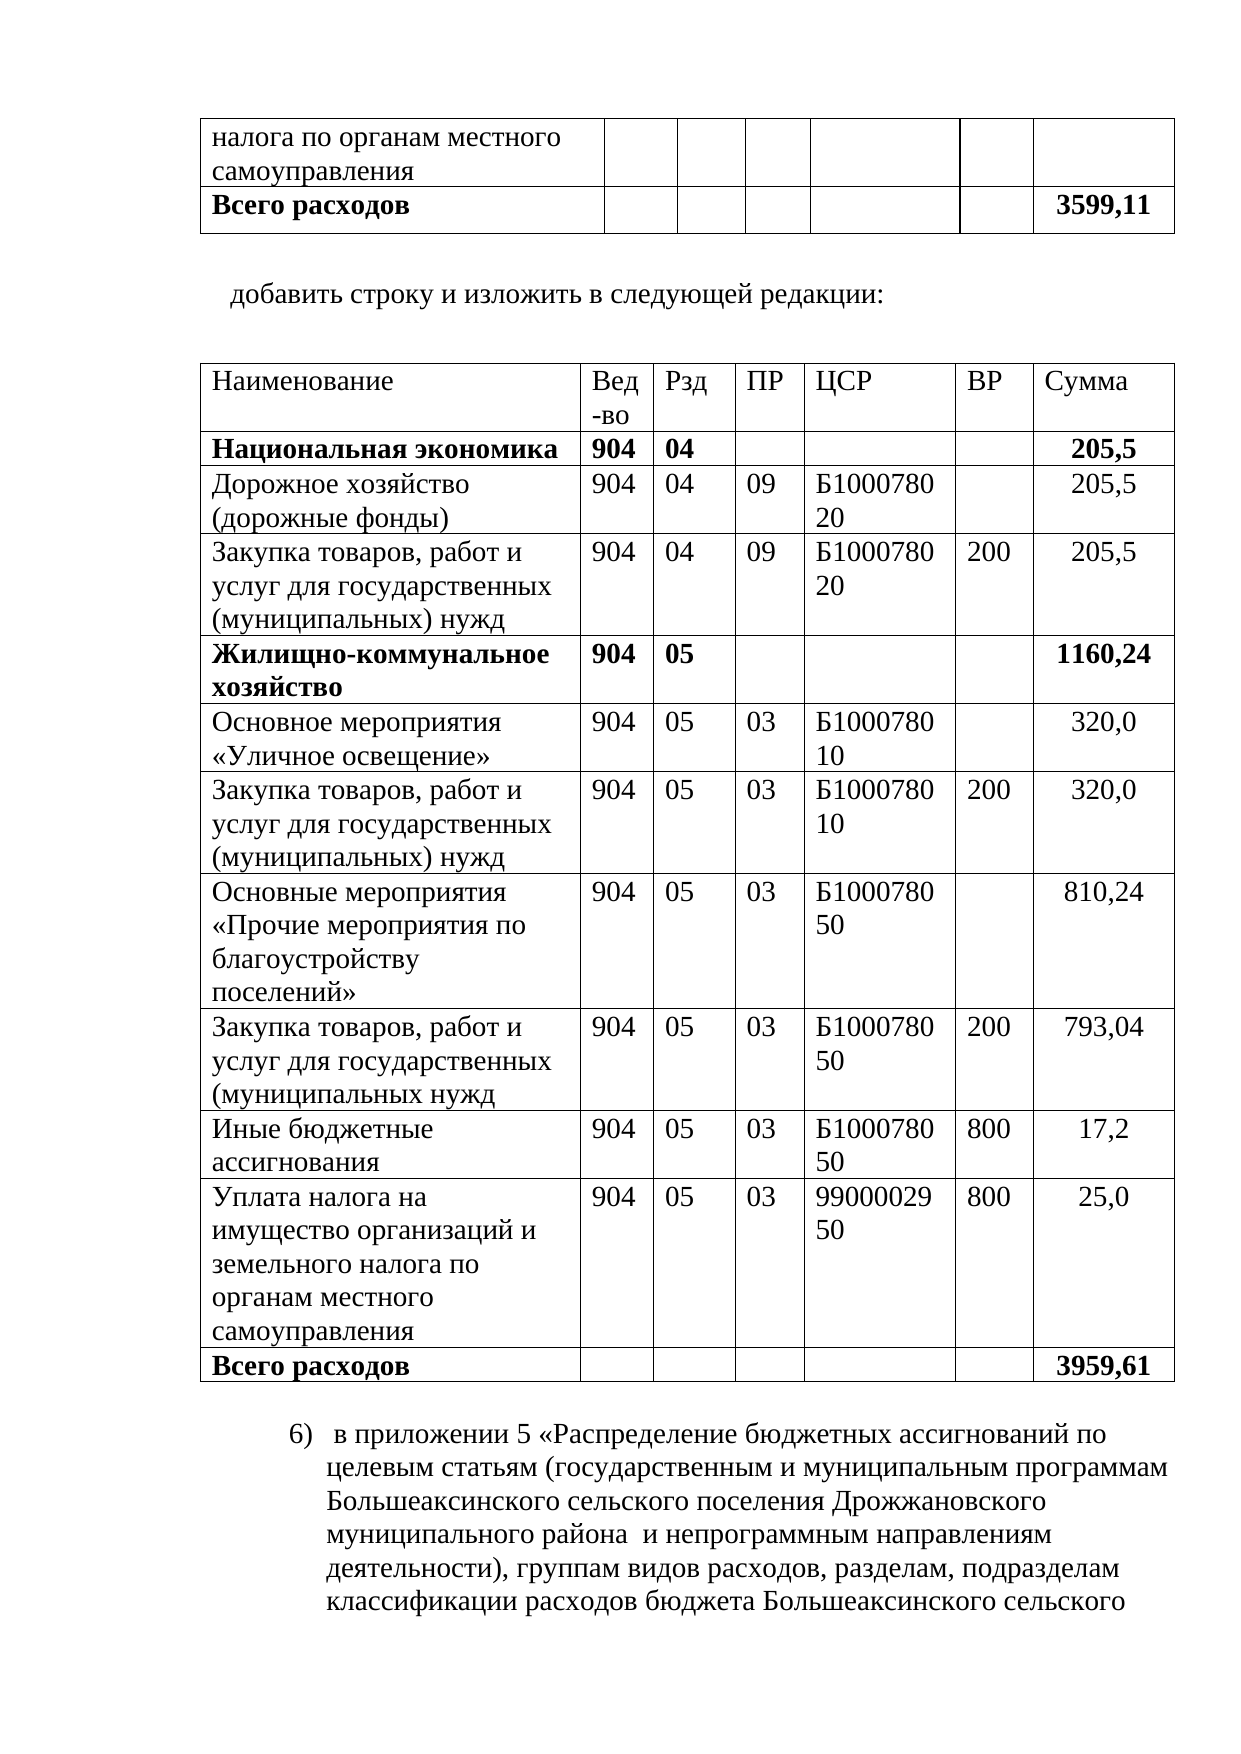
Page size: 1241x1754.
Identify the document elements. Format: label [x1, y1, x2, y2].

table_cell [189, 118, 1190, 1617]
